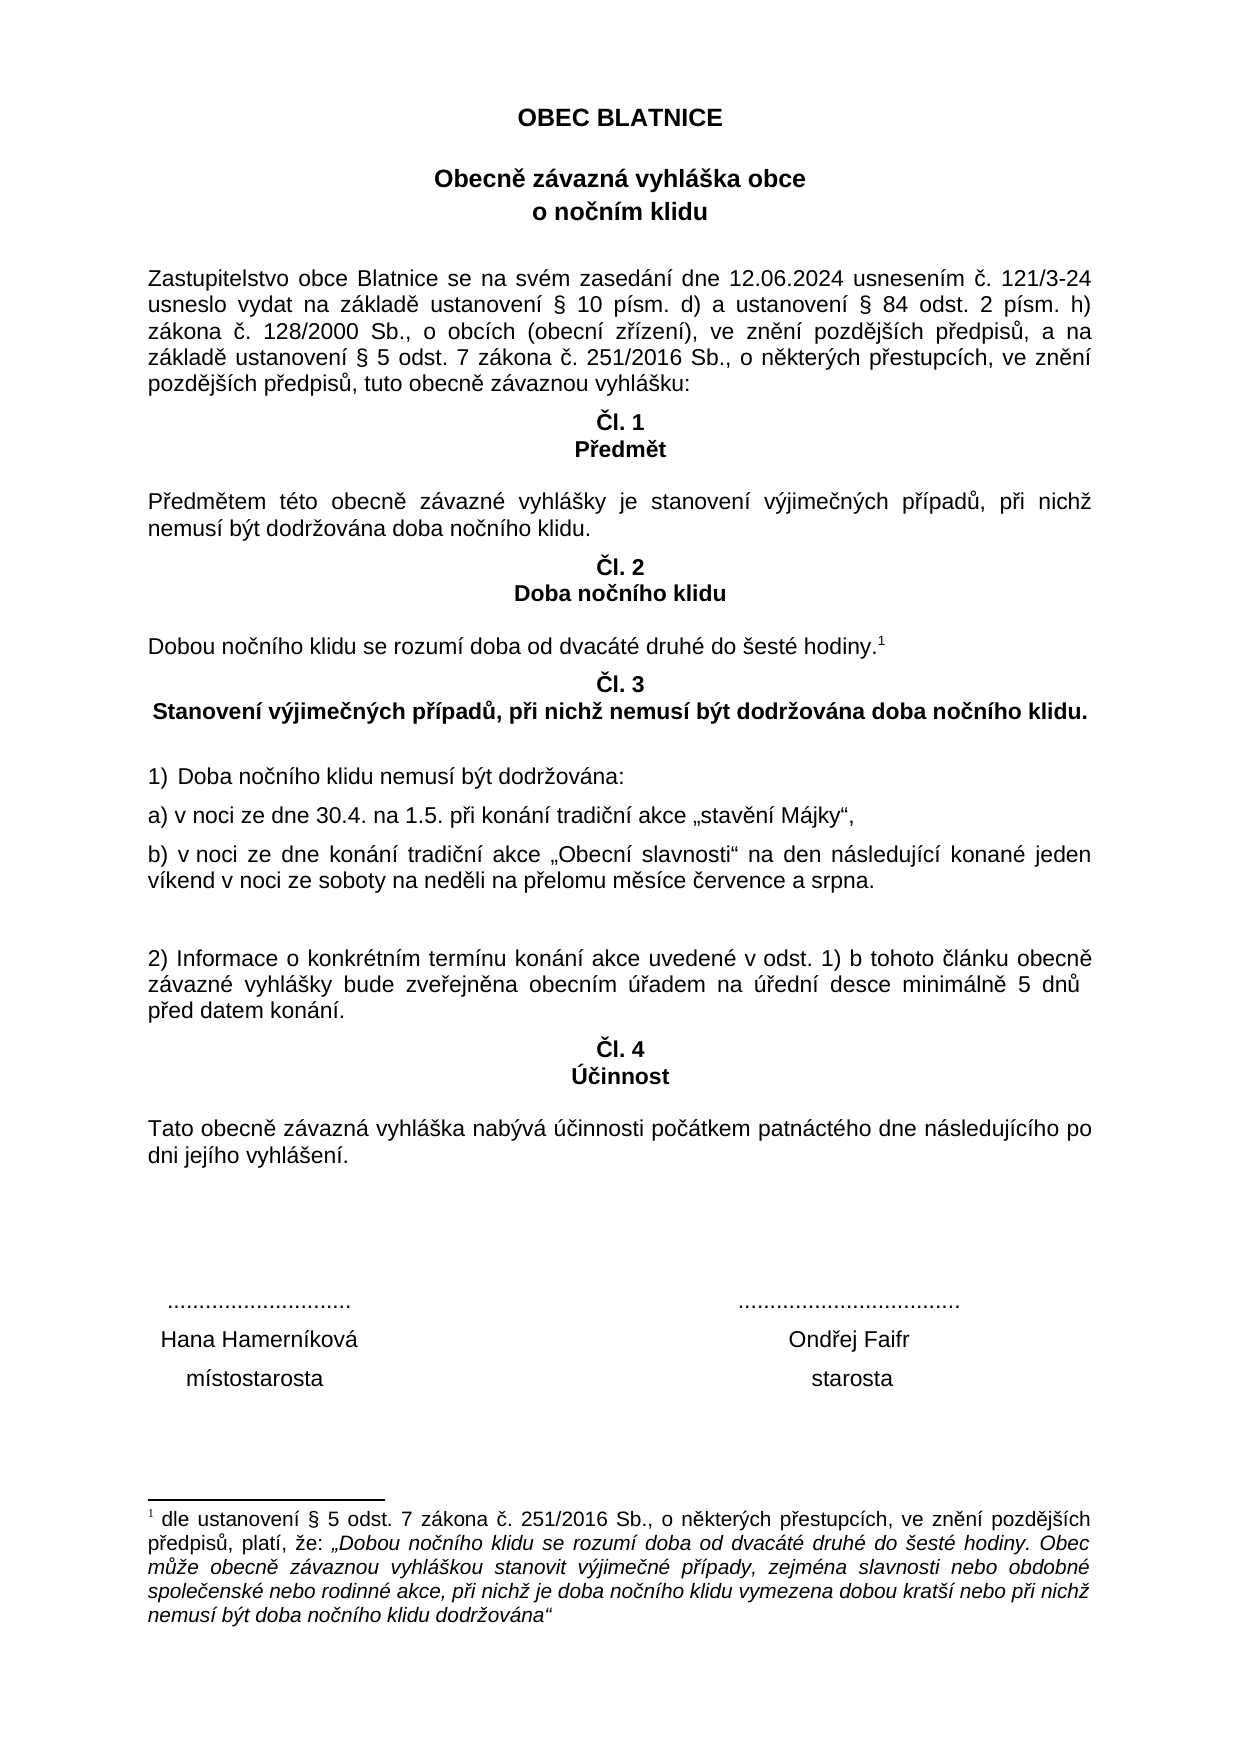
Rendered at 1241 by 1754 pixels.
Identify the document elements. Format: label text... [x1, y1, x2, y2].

text ............................. ................................... [148, 1287, 1093, 1313]
text Zastupitelstvo obce Blatnice se na svém zasedání dne 12.06.2024 usnesením č. 121/3-24 usneslo vydat na základě ustanovení § 10 písm. d) a ustanovení § 84 odst. 2 písm. h) zákona č. 128/2000 Sb., o obcích (obecní zřízení), ve znění pozdějších předpisů, a na základě ustanovení § 5 odst. 7 zákona č. 251/2016 Sb., o některých přestupcích, ve znění pozdějších předpisů, tuto obecně závaznou vyhlášku: [148, 265, 1093, 397]
text Doba nočního klidu [148, 580, 1093, 606]
text Čl. 1 [148, 409, 1093, 436]
text Čl. 2 [148, 553, 1093, 580]
text Tato obecně závazná vyhláška nabývá účinnosti počátkem patnáctého dne následujícího po dni jejího vyhlášení. [148, 1115, 1093, 1168]
text Čl. 3 [148, 671, 1093, 698]
text Čl. 4 [148, 1036, 1093, 1063]
text o nočním klidu [148, 197, 1093, 226]
list Doba nočního klidu nemusí být dodržována: [148, 763, 1093, 789]
text Dobou nočního klidu se rozumí doba od dvacáté druhé do šesté hodiny. [148, 633, 1093, 659]
text Obecně závazná vyhláška obce [148, 164, 1093, 193]
text b) v noci ze dne konání tradiční akce „Obecní slavnosti“ na den následující konané jeden víkend v noci ze soboty na neděli na přelomu měsíce července a srpna. [148, 841, 1093, 893]
text a) v noci ze dne 30.4. na 1.5. při konání tradiční akce „stavění Májky“, [148, 802, 1093, 828]
text Stanovení výjimečných případů, při nichž nemusí být dodržována doba nočního klidu. [148, 698, 1093, 724]
text Předmět [148, 436, 1093, 462]
text OBEC BLATNICE [148, 103, 1093, 131]
text Účinnost [148, 1063, 1093, 1089]
text místostarosta starosta [148, 1365, 1093, 1391]
text Předmětem této obecně závazné vyhlášky je stanovení výjimečných případů, při nichž nemusí být dodržována doba nočního klidu. [148, 488, 1093, 541]
text Hana Hamerníková Ondřej Faifr [148, 1326, 1093, 1352]
text 2) Informace o konkrétním termínu konání akce uvedené v odst. 1) b tohoto článku obecně závazné vyhlášky bude zveřejněna obecním úřadem na úřední desce minimálně 5 dnů před datem konání. [148, 945, 1093, 1024]
